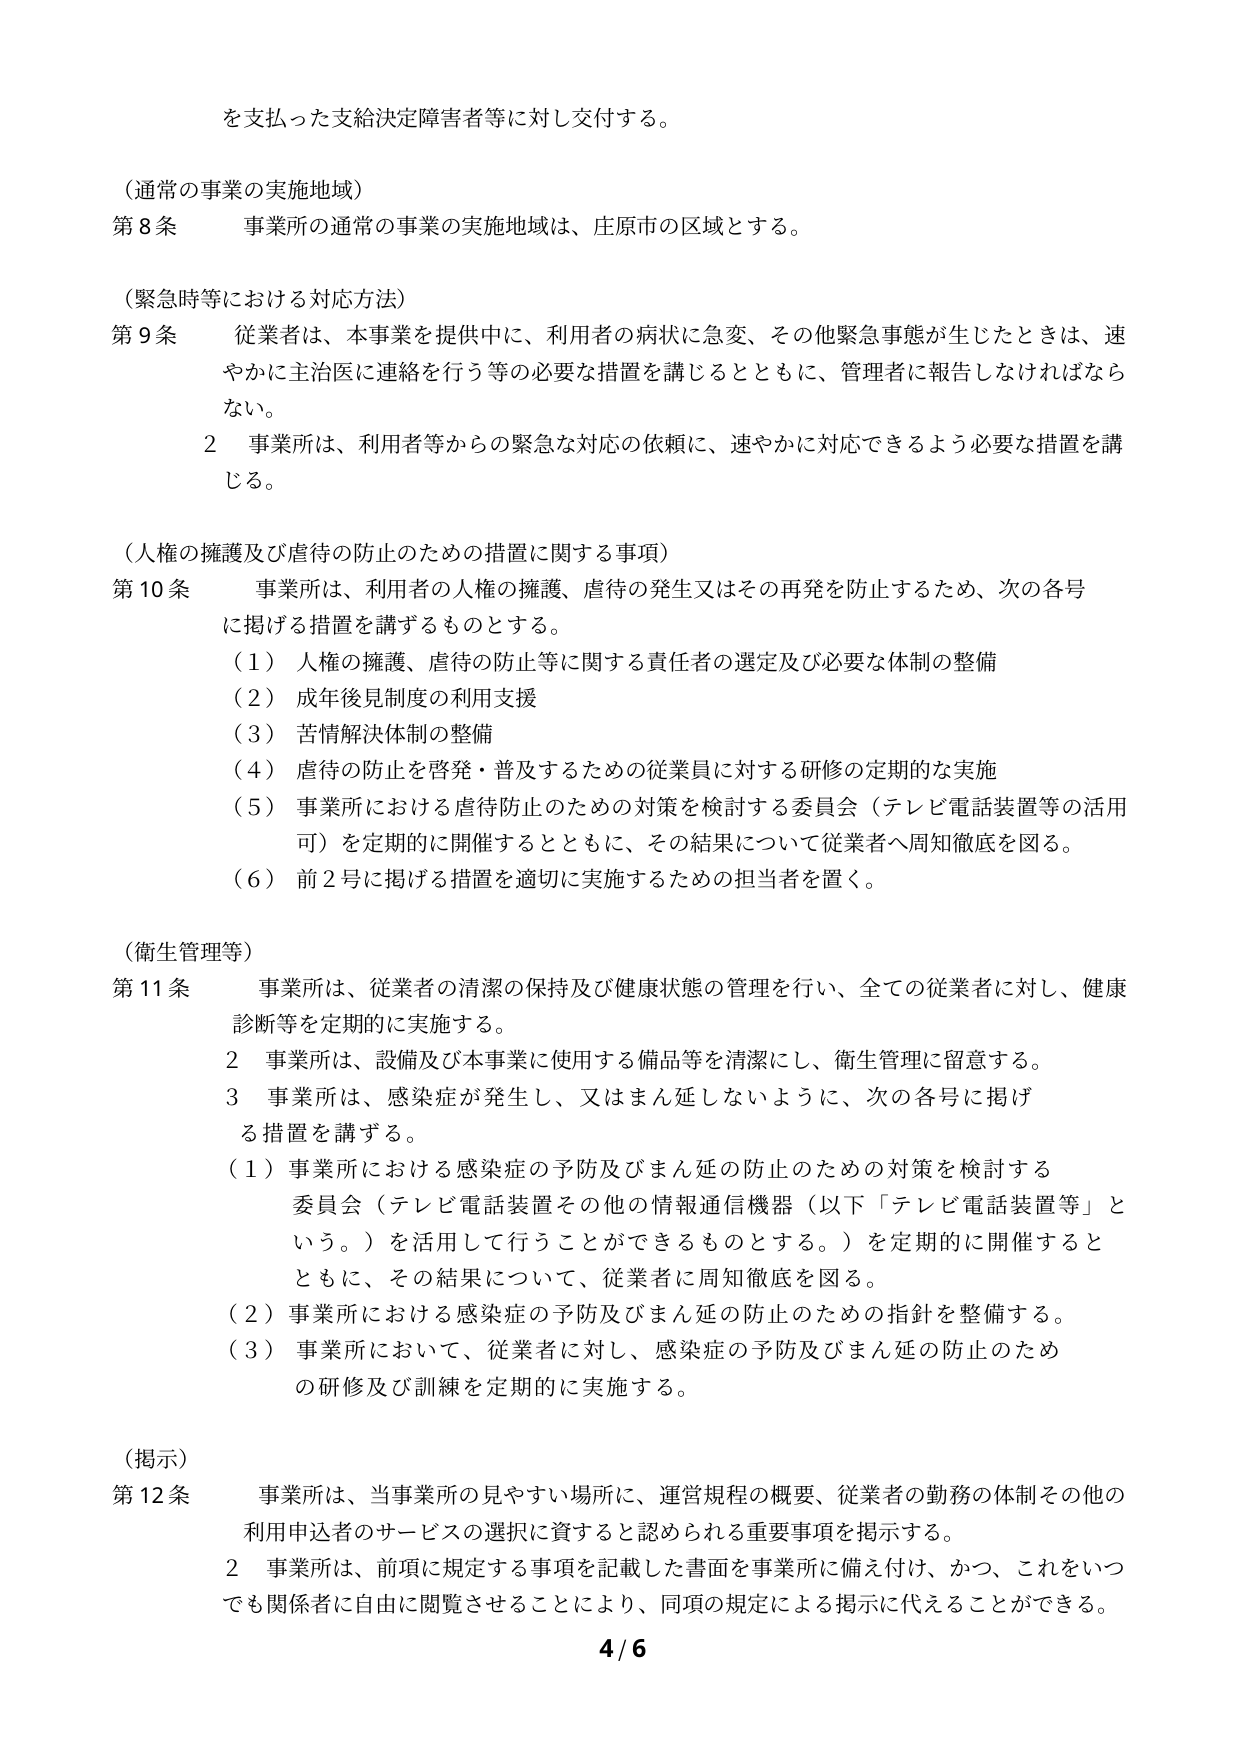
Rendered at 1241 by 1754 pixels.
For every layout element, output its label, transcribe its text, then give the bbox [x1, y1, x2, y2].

list 事業所における虐待防止のための対策を検討する委員会（テレビ電話装置等の活用可）を定期的に開催するとともに、その結果について従業者へ周知徹底を図る。 [222, 787, 1128, 860]
text 第9条 従業者は、本事業を提供中に、利用者の病状に急変、その他緊急事態が生じたときは、速やかに主治医に連絡を行う等の必要な措置を講じるとともに、管理者に報告しなければならない。 [112, 316, 1128, 425]
text 第12条 事業所は、当事業所の見やすい場所に、運営規程の概要、従業者の勤務の体制その他の利用申込者のサービスの選択に資すると認められる重要事項を掲示する。 [112, 1476, 1128, 1548]
text ２ 事業所は、前項に規定する事項を記載した書面を事業所に備え付け、かつ、これをいつでも関係者に自由に閲覧させることにより、同項の規定による掲示に代えることができる。 [222, 1548, 1128, 1621]
text （２）事業所における感染症の予防及びまん延の防止のための指針を整備する。 [112, 1295, 1161, 1331]
text の研修及び訓練を定期的に実施する。 [112, 1367, 1161, 1403]
text （緊急時等における対応方法） [112, 280, 1128, 316]
text （衛生管理等） [112, 932, 1128, 968]
text 第8条 事業所の通常の事業の実施地域は、庄原市の区域とする。 [112, 207, 1128, 243]
list 虐待の防止を啓発・普及するための従業員に対する研修の定期的な実施 [222, 751, 1128, 787]
text （３） 事業所において、従業者に対し、感染症の予防及びまん延の防止のため [112, 1331, 1161, 1367]
text を支払った支給決定障害者等に対し交付する。 [112, 98, 1128, 135]
text ２ 事業所は、利用者等からの緊急な対応の依頼に、速やかに対応できるよう必要な措置を講じる。 [112, 425, 1128, 497]
text に掲げる措置を講ずるものとする。 [222, 606, 1128, 642]
list 前２号に掲げる措置を適切に実施するための担当者を置く。 [222, 860, 1128, 896]
text 第11条 事業所は、従業者の清潔の保持及び健康状態の管理を行い、全ての従業者に対し、健康診断等を定期的に実施する。 [112, 968, 1128, 1041]
text （人権の擁護及び虐待の防止のための措置に関する事項） [112, 533, 1128, 570]
text （１）事業所における感染症の予防及びまん延の防止のための対策を検討する [112, 1150, 1128, 1186]
list 成年後見制度の利用支援 [222, 678, 1128, 715]
list 人権の擁護、虐待の防止等に関する責任者の選定及び必要な体制の整備 [222, 642, 1128, 678]
text （通常の事業の実施地域） [112, 171, 1128, 207]
list 苦情解決体制の整備 [222, 715, 1128, 751]
list 委員会（テレビ電話装置その他の情報通信機器（以下「テレビ電話装置等」という。）を活用して行うことができるものとする。）を定期的に開催するとともに、その結果について、従業者に周知徹底を図る。 [292, 1186, 1128, 1295]
text （掲示） [112, 1440, 1128, 1476]
text 第10条 事業所は、利用者の人権の擁護、虐待の発生又はその再発を防止するため、次の各号 [112, 570, 1128, 606]
text る措置を講ずる。 [134, 1113, 1128, 1150]
text ２ 事業所は、設備及び本事業に使用する備品等を清潔にし、衛生管理に留意する。 [222, 1041, 1128, 1077]
text ３ 事業所は、感染症が発生し、又はまん延しないように、次の各号に掲げ [134, 1077, 1128, 1113]
